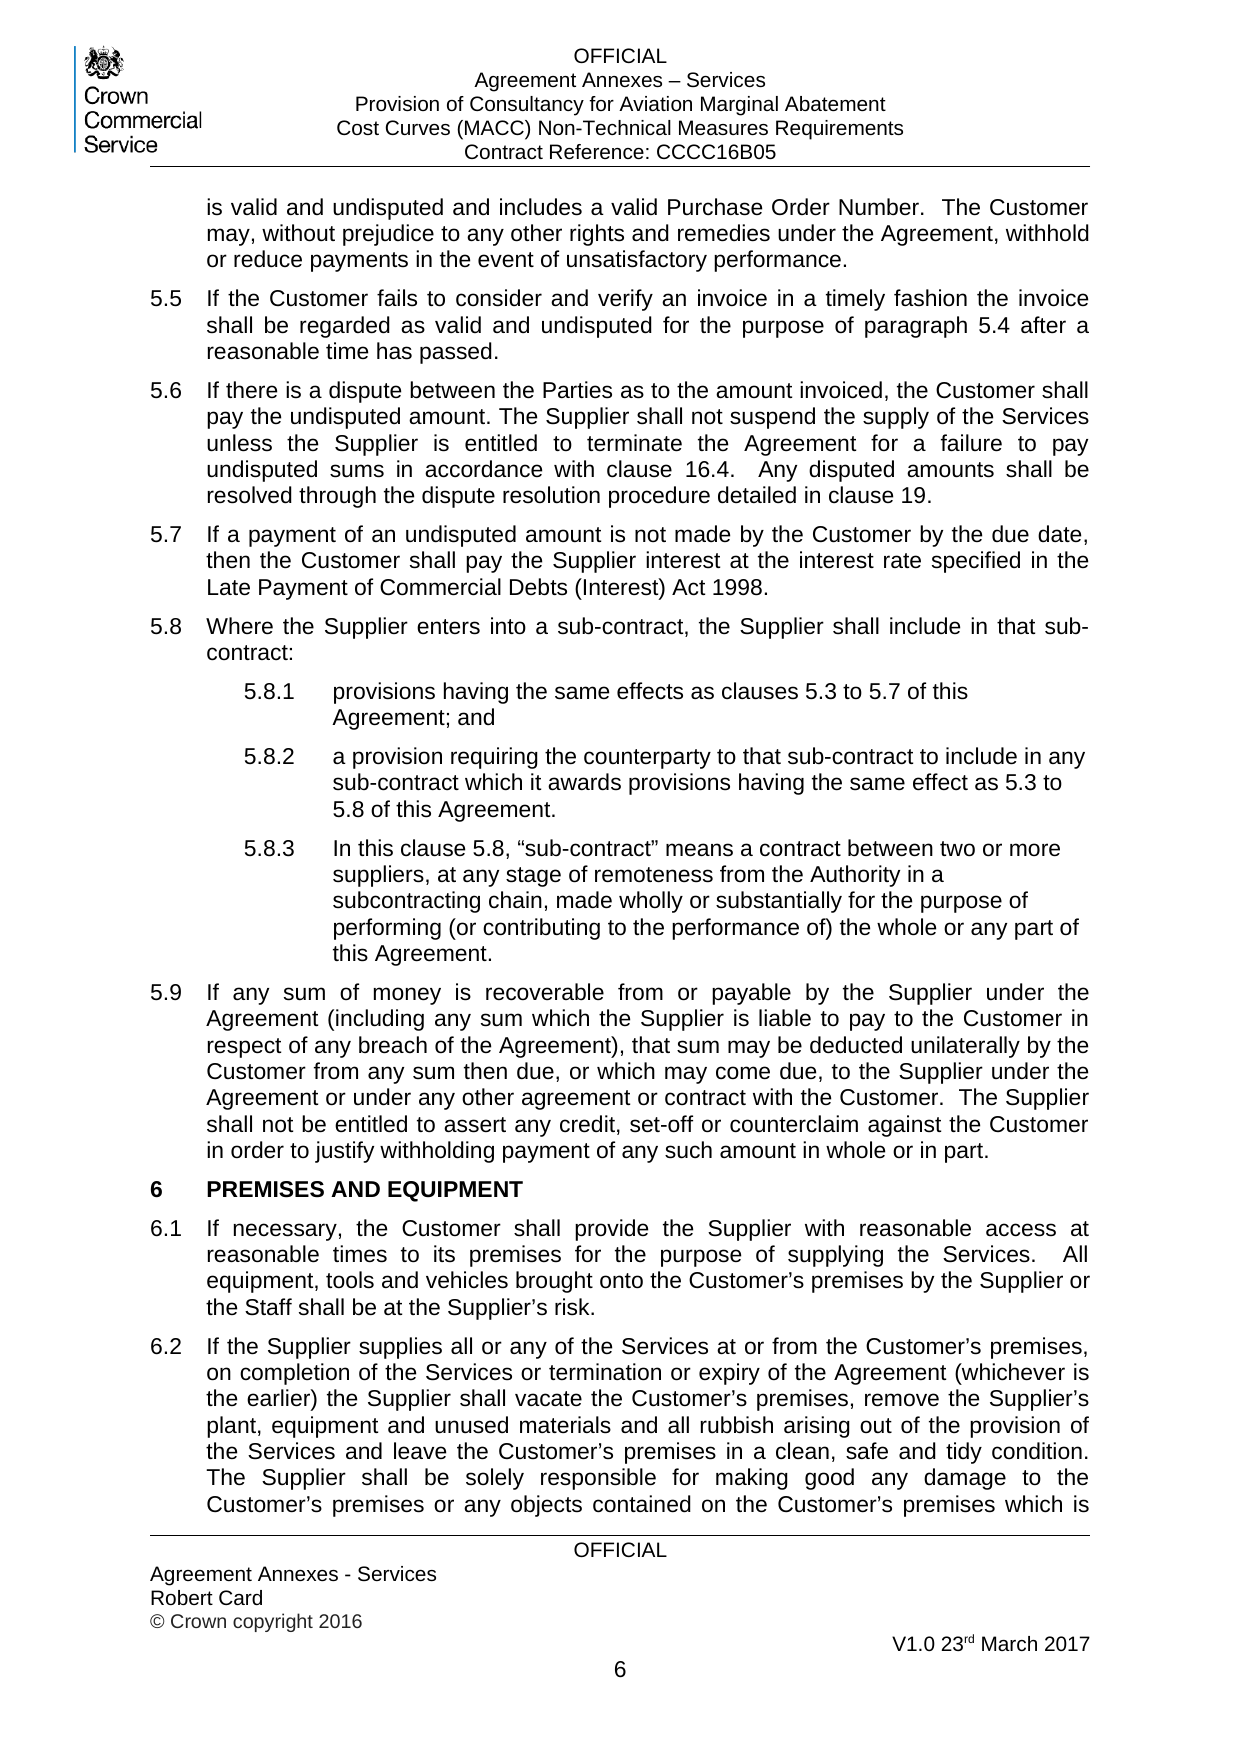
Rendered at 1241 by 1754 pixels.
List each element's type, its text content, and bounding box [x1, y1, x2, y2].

subtitle If the Customer fails to consider and verify an invoice in a timely fashion the invoice shall be regarded as valid and undisputed for the purpose of paragraph 5.4 after a reasonable time has passed. [150, 285, 1090, 364]
subtitle Where the Supplier enters into a sub-contract, the Supplier shall include in that sub-contract: [150, 613, 1090, 665]
subtitle Premises and equipment [150, 1176, 1090, 1202]
picture [73, 45, 202, 153]
list provisions having the same effects as clauses 5.3 to 5.7 of this Agreement; and [244, 678, 1090, 731]
subtitle If necessary, the Customer shall provide the Supplier with reasonable access at reasonable times to its premises for the purpose of supplying the Services. All equipment, tools and vehicles brought onto the Customer’s premises by the Supplier or the Staff shall be at the Supplier’s risk. [150, 1215, 1090, 1320]
list In this clause 5.8, “sub-contract” means a contract between two or more suppliers, at any stage of remoteness from the Authority in a subcontracting chain, made wholly or substantially for the purpose of performing (or contributing to the performance of) the whole or any part of this Agreement. [244, 834, 1090, 966]
subtitle If there is a dispute between the Parties as to the amount invoiced, the Customer shall pay the undisputed amount. The Supplier shall not suspend the supply of the Services unless the Supplier is entitled to terminate the Agreement for a failure to pay undisputed sums in accordance with clause 16.4. Any disputed amounts shall be resolved through the dispute resolution procedure detailed in clause 19. [150, 377, 1090, 508]
subtitle If any sum of money is recoverable from or payable by the Supplier under the Agreement (including any sum which the Supplier is liable to pay to the Customer in respect of any breach of the Agreement), that sum may be deducted unilaterally by the Customer from any sum then due, or which may come due, to the Supplier under the Agreement or under any other agreement or contract with the Customer. The Supplier shall not be entitled to assert any credit, set-off or counterclaim against the Customer in order to justify withholding payment of any such amount in whole or in part. [150, 979, 1090, 1163]
list a provision requiring the counterparty to that sub-contract to include in any sub-contract which it awards provisions having the same effect as 5.3 to 5.8 of this Agreement. [244, 743, 1090, 822]
subtitle If a payment of an undisputed amount is not made by the Customer by the due date, then the Customer shall pay the Supplier interest at the interest rate specified in the Late Payment of Commercial Debts (Interest) Act 1998. [150, 521, 1090, 600]
